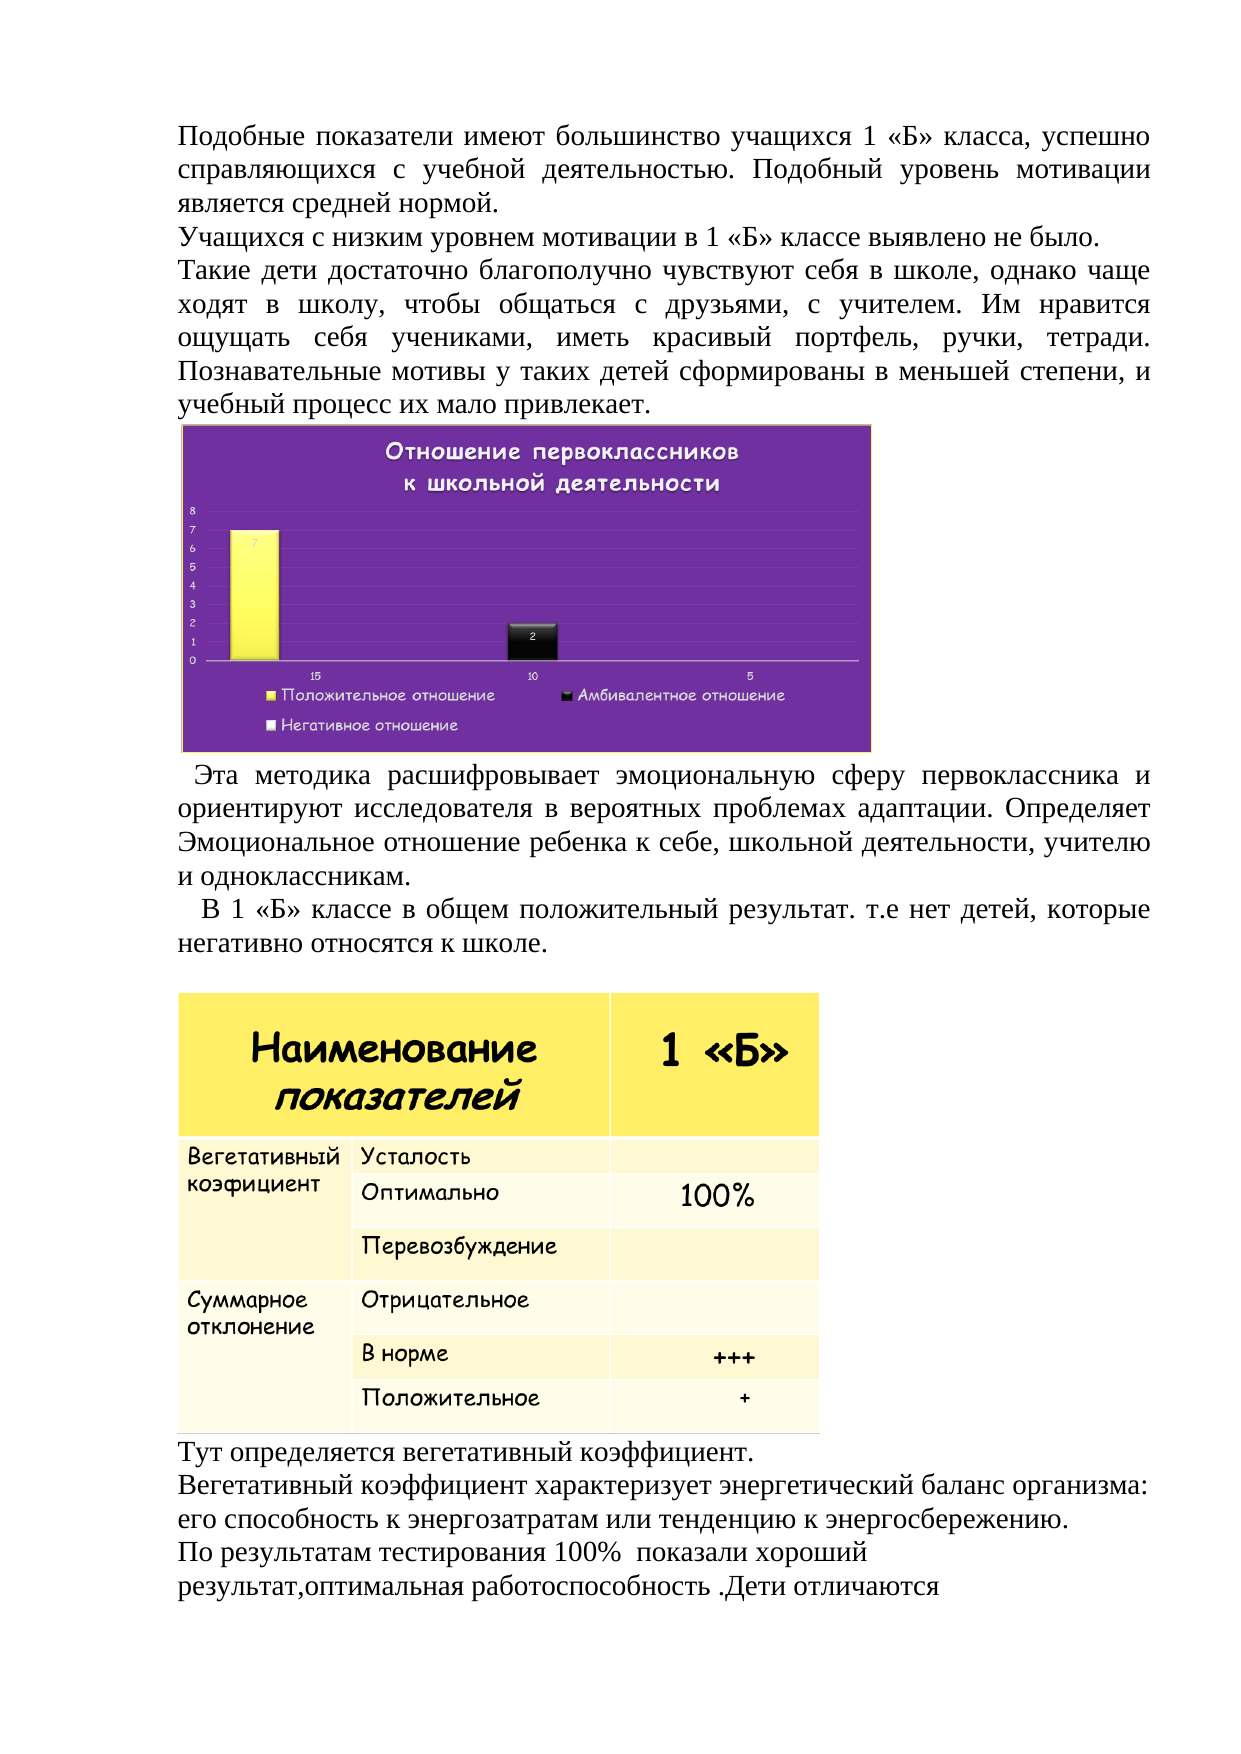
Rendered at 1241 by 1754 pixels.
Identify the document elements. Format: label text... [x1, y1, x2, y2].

text Подобные показатели имеют большинство учащихся 1 «Б» класса, успешно справляющихся с учебной деятельностью. Подобный уровень мотивации является средней нормой. [177, 118, 1152, 219]
text Эта методика расшифровывает эмоциональную сферу первоклассника и ориентируют исследователя в вероятных проблемах адаптации. Определяет Эмоциональное отношение ребенка к себе, школьной деятельности, учителю и одноклассникам. [177, 757, 1152, 891]
text Такие дети достаточно благополучно чувствуют себя в школе, однако чаще ходят в школу, чтобы общаться с друзьями, с учителем. Им нравится ощущать себя учениками, иметь красивый портфель, ручки, тетради. Познавательные мотивы у таких детей сформированы в меньшей степени, и учебный процесс их мало привлекает. [177, 252, 1152, 420]
text Тут определяется вегетативный коэффициент. [177, 1434, 1152, 1467]
text Вегетативный коэффициент характеризует энергетический баланс организма: его способность к энергозатратам или тенденцию к энергосбережению. [177, 1467, 1152, 1534]
text Учащихся с низким уровнем мотивации в 1 «Б» классе выявлено не было. [177, 219, 1152, 252]
text В 1 «Б» классе в общем положительный результат. т.е нет детей, которые негативно относятся к школе. [177, 891, 1152, 958]
picture [177, 991, 822, 1434]
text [177, 1534, 1152, 1602]
